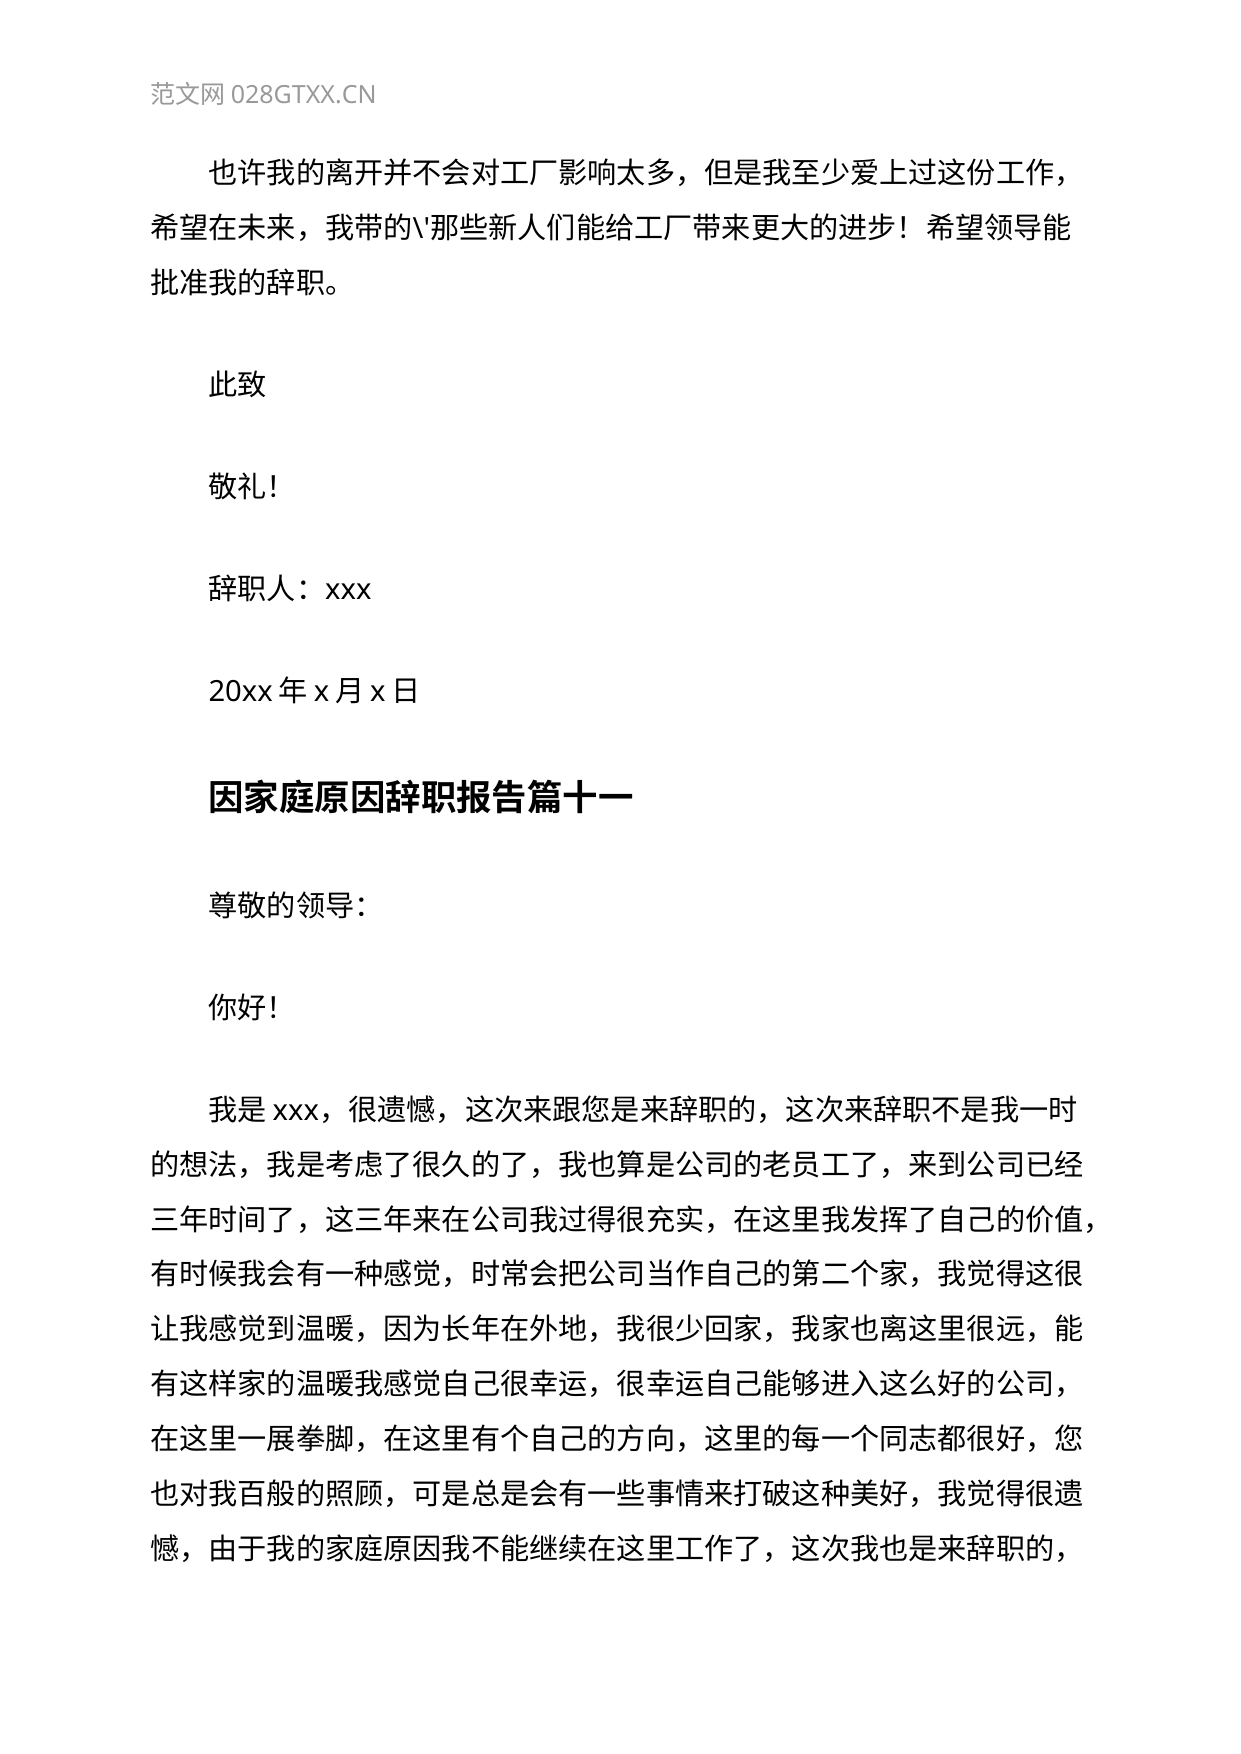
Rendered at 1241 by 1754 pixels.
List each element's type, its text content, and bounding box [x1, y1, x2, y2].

text 20xx年x月x日 [150, 667, 1090, 709]
text 尊敬的领导： [150, 883, 1090, 925]
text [150, 1086, 1090, 1568]
text 辞职人：xxx [150, 565, 1090, 608]
text 因家庭原因辞职报告篇十一 [150, 769, 1090, 820]
text 也许我的离开并不会对工厂影响太多，但是我至少爱上过这份工作，希望在未来，我带的\'那些新人们能给工厂带来更大的进步！希望领导能批准我的辞职。 [150, 150, 1090, 302]
text 敬礼！ [150, 463, 1090, 506]
text 你好！ [150, 984, 1090, 1027]
text 此致 [150, 362, 1090, 404]
